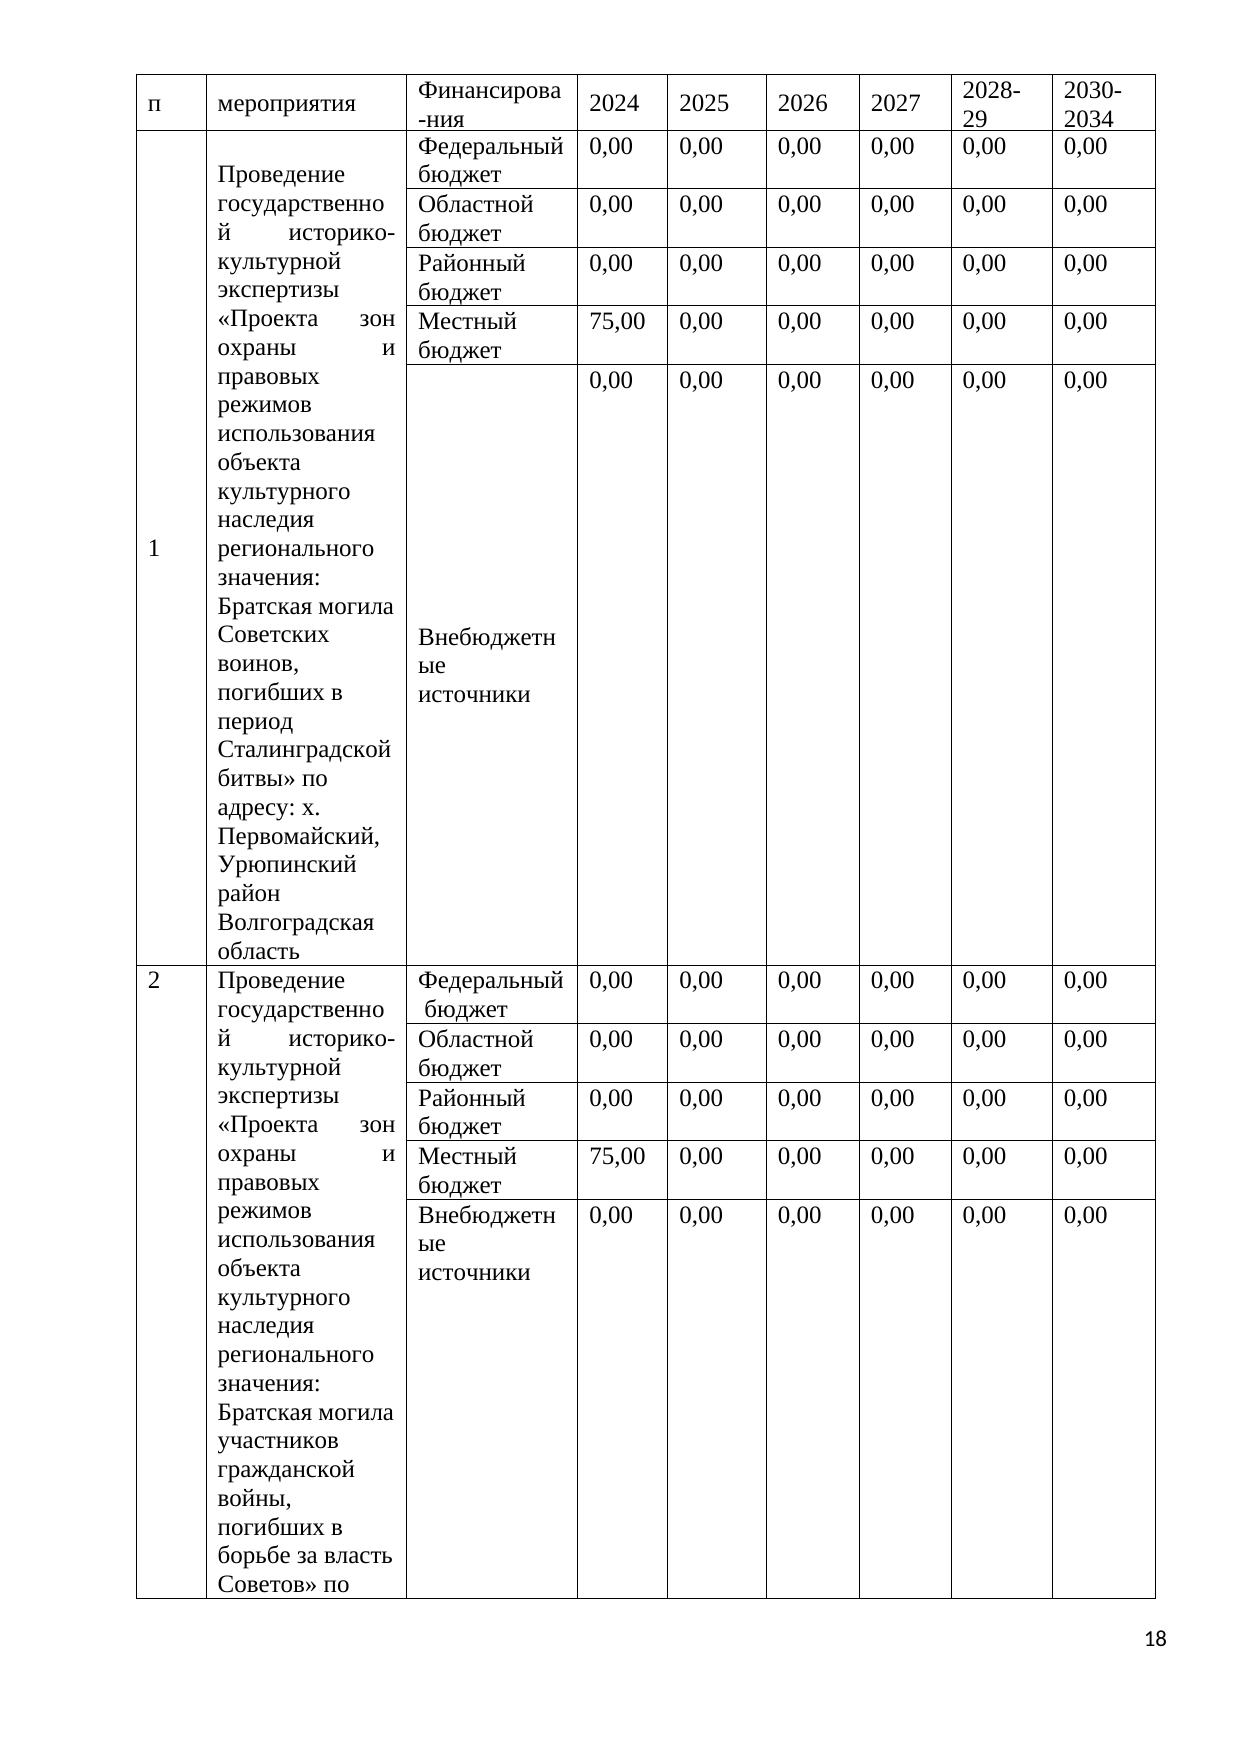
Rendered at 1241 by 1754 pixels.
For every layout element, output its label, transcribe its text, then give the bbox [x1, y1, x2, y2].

table_cell Местный бюджет [407, 306, 577, 364]
table_header №п/п [137, 75, 206, 130]
table_cell 0,00 [860, 966, 951, 1023]
table_cell 0,00 [1053, 365, 1155, 964]
table_cell Районный бюджет [407, 248, 577, 305]
table_cell 0,00 [952, 306, 1052, 364]
table_cell Местный бюджет [407, 1141, 577, 1199]
table_cell 0,00 [668, 189, 766, 247]
table_cell 0,00 [578, 365, 667, 964]
table_cell 2028-29 [952, 75, 1052, 130]
table_cell 2 [137, 966, 206, 1598]
table_cell Проведение государственной историко-культурной экспертизы «Проекта зон охраны и правовых режимов использования объекта культурного наследия регионального значения: Братская могила Советских воинов, погибших в период Сталинградской битвы» по адресу: х. Первомайский, Урюпинский район Волгоградская область [207, 131, 406, 964]
table_cell 0,00 [668, 248, 766, 305]
table_cell 0,00 [1053, 1083, 1155, 1140]
table_cell 0,00 [578, 1200, 667, 1598]
table_cell 0,00 [578, 1083, 667, 1140]
table_cell 0,00 [767, 966, 859, 1023]
table_cell 0,00 [668, 1024, 766, 1082]
table_cell 0,00 [767, 1200, 859, 1598]
table_cell 0,00 [668, 1141, 766, 1199]
table_cell 0,00 [578, 1024, 667, 1082]
table_cell 0,00 [952, 966, 1052, 1023]
table_cell 0,00 [860, 1024, 951, 1082]
table_cell 0,00 [668, 306, 766, 364]
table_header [207, 75, 406, 130]
table_cell 0,00 [767, 131, 859, 188]
table_cell 0,00 [952, 131, 1052, 188]
table_cell 0,00 [860, 248, 951, 305]
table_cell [407, 1200, 577, 1598]
table_cell 0,00 [860, 1083, 951, 1140]
table_cell 0,00 [578, 966, 667, 1023]
table_cell 0,00 [767, 189, 859, 247]
table_cell 0,00 [1053, 1141, 1155, 1199]
table_cell 0,00 [860, 306, 951, 364]
table_cell 0,00 [1053, 306, 1155, 364]
table_cell 75,00 [578, 306, 667, 364]
table_cell 0,00 [767, 1141, 859, 1199]
table_cell 0,00 [860, 189, 951, 247]
table_cell 0,00 [668, 1200, 766, 1598]
table_cell 2030-2034 [1053, 75, 1155, 130]
table_cell 0,00 [767, 1083, 859, 1140]
table_cell 0,00 [1053, 131, 1155, 188]
table_cell 2027 [860, 75, 951, 130]
table_cell 75,00 [578, 1141, 667, 1199]
table_cell 0,00 [767, 248, 859, 305]
table_cell 0,00 [767, 365, 859, 964]
table_cell 0,00 [860, 365, 951, 964]
table_cell 0,00 [952, 248, 1052, 305]
table_cell 2024 [578, 75, 667, 130]
table_cell 0,00 [668, 1083, 766, 1140]
table_cell 0,00 [952, 365, 1052, 964]
table_cell 2026 [767, 75, 859, 130]
table_cell Областной бюджет [407, 189, 577, 247]
table_cell 0,00 [1053, 1200, 1155, 1598]
table_cell Районный бюджет [407, 1083, 577, 1140]
table_cell 0,00 [952, 1024, 1052, 1082]
table_cell 0,00 [578, 131, 667, 188]
table_cell Областной бюджет [407, 1024, 577, 1082]
table_cell 0,00 [767, 1024, 859, 1082]
table_cell 0,00 [1053, 248, 1155, 305]
table_cell 0,00 [952, 189, 1052, 247]
table_cell 0,00 [578, 189, 667, 247]
table_cell 0,00 [860, 1141, 951, 1199]
table_cell Федеральный бюджет [407, 966, 577, 1023]
table_cell 0,00 [860, 1200, 951, 1598]
table_cell 0,00 [578, 248, 667, 305]
table_cell 0,00 [1053, 189, 1155, 247]
table_cell 0,00 [860, 131, 951, 188]
table_cell 0,00 [668, 365, 766, 964]
table_cell 0,00 [668, 131, 766, 188]
table_cell 0,00 [767, 306, 859, 364]
table_cell Внебюджетные источники [407, 365, 577, 964]
table_cell 0,00 [952, 1083, 1052, 1140]
table_cell 0,00 [1053, 1024, 1155, 1082]
table_cell 0,00 [1053, 966, 1155, 1023]
table_cell 0,00 [668, 966, 766, 1023]
table_cell 0,00 [952, 1200, 1052, 1598]
table_cell Федеральный бюджет [407, 131, 577, 188]
table_cell Проведение государственной историко-культурной экспертизы «Проекта зон охраны и правовых режимов использования объекта культурного наследия регионального значения: Братская могила участников гражданской войны, погибших в борьбе за власть Советов» по адресу: х. Первомайский, Урюпинский район Волгоградская область. [207, 966, 406, 1598]
table_cell 0,00 [952, 1141, 1052, 1199]
table_cell 1 [137, 131, 206, 964]
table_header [407, 75, 577, 130]
table_cell 2025 [668, 75, 766, 130]
